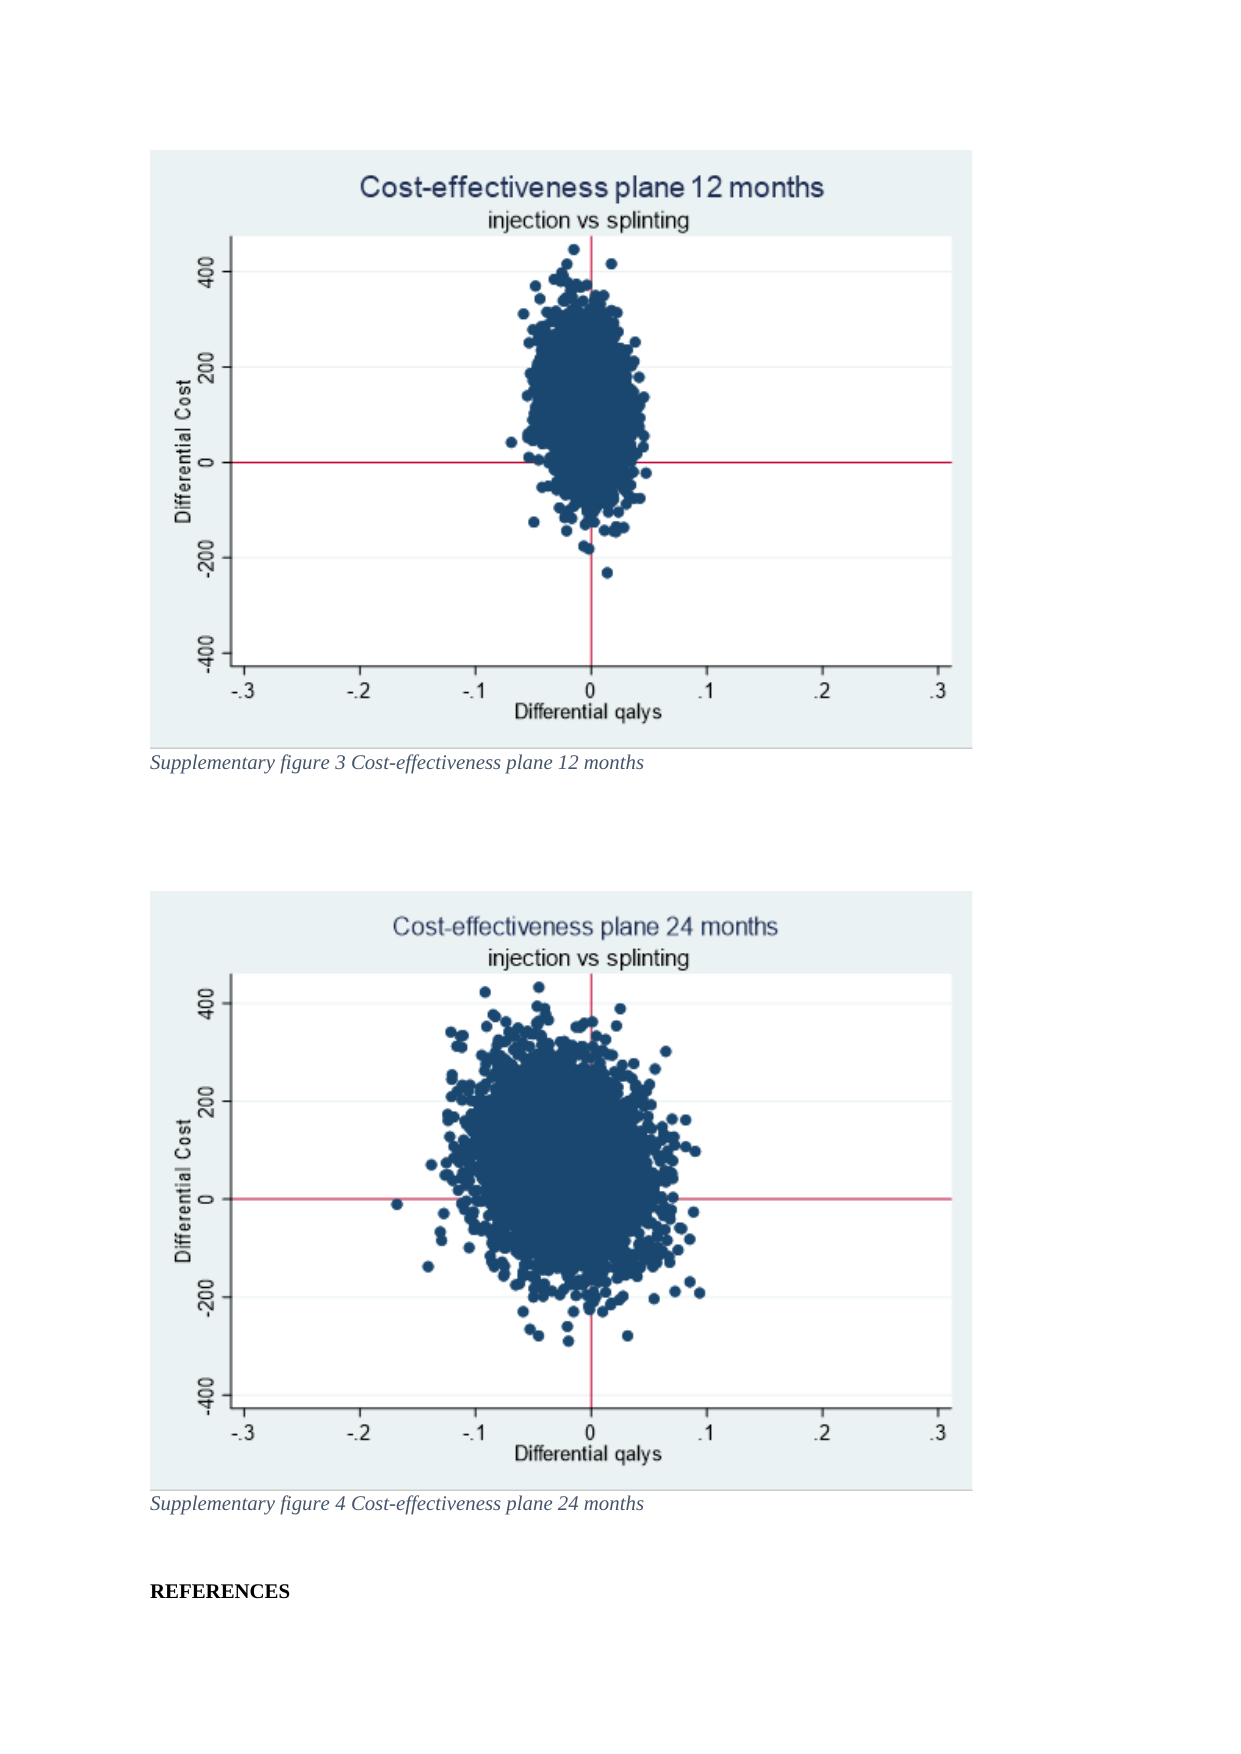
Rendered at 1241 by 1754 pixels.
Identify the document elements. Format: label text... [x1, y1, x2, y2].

text REFERENCES [150, 1579, 1090, 1603]
picture [150, 150, 976, 750]
picture [150, 891, 976, 1492]
text Supplementary figure 4 Cost-effectiveness plane 24 months [150, 1491, 1090, 1515]
text Supplementary figure 3 Cost-effectiveness plane 12 months [150, 750, 1090, 774]
